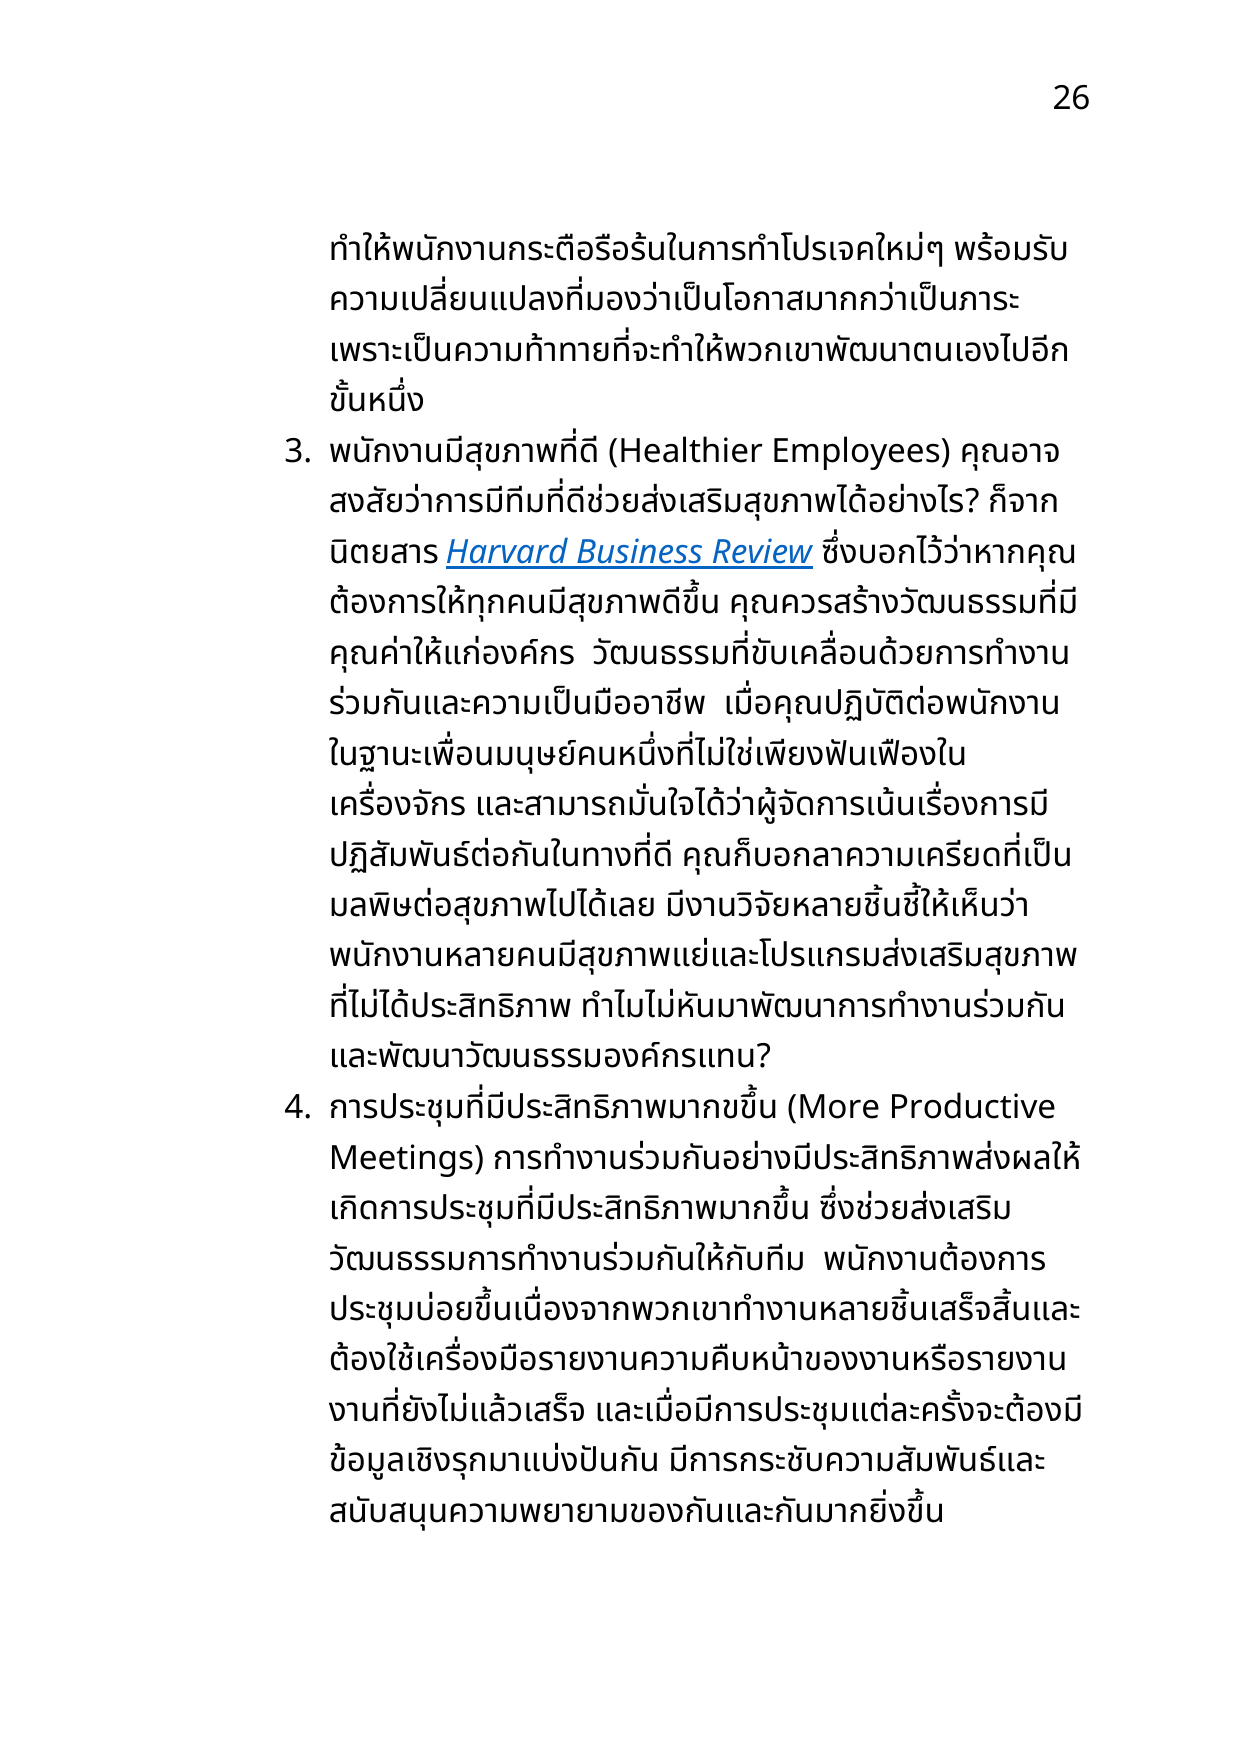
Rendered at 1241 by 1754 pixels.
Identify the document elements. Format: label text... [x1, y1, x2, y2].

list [284, 225, 1090, 427]
list การประชุมที่มีประสิทธิภาพมากขขึ้น (More Productive Meetings) การทำงานร่วมกันอย่างมีประสิทธิภาพส่งผลให้เกิดการประชุมที่มีประสิทธิภาพมากขึ้น ซึ่งช่วยส่งเสริมวัฒนธรรมการทำงานร่วมกันให้กับทีม พนักงานต้องการประชุมบ่อยขึ้นเนื่องจากพวกเขาทำงานหลายชิ้นเสร็จสิ้นและต้องใช้เครื่องมือรายงานความคืบหน้าของงานหรือรายงานงานที่ยังไม่แล้วเสร็จ และเมื่อมีการประชุมแต่ละครั้งจะต้องมีข้อมูลเชิงรุกมาแบ่งปันกัน มีการกระชับความสัมพันธ์และสนับสนุนความพยายามของกันและกันมากยิ่งขึ้น [284, 1083, 1090, 1537]
list พนักงานมีสุขภาพที่ดี (Healthier Employees) คุณอาจสงสัยว่าการมีทีมที่ดีช่วยส่งเสริมสุขภาพได้อย่างไร? ก็จากนิตยสารHarvard Business Review ซึ่งบอกไว้ว่าหากคุณต้องการให้ทุกคนมีสุขภาพดีขึ้น คุณควรสร้างวัฒนธรรมที่มีคุณค่าให้แก่องค์กร วัฒนธรรมที่ขับเคลื่อนด้วยการทำงานร่วมกันและความเป็นมืออาชีพ เมื่อคุณปฏิบัติต่อพนักงานในฐานะเพื่อนมนุษย์คนหนึ่งที่ไม่ใช่เพียงฟันเฟืองในเครื่องจักร และสามารถมั่นใจได้ว่าผู้จัดการเน้นเรื่องการมีปฏิสัมพันธ์ต่อกันในทางที่ดี คุณก็บอกลาความเครียดที่เป็นมลพิษต่อสุขภาพไปได้เลย มีงานวิจัยหลายชิ้นชี้ให้เห็นว่าพนักงานหลายคนมีสุขภาพแย่และโปรแกรมส่งเสริมสุขภาพที่ไม่ได้ประสิทธิภาพ ทำไมไม่หันมาพัฒนาการทำงานร่วมกันและพัฒนาวัฒนธรรมองค์กรแทน? [284, 427, 1090, 1083]
